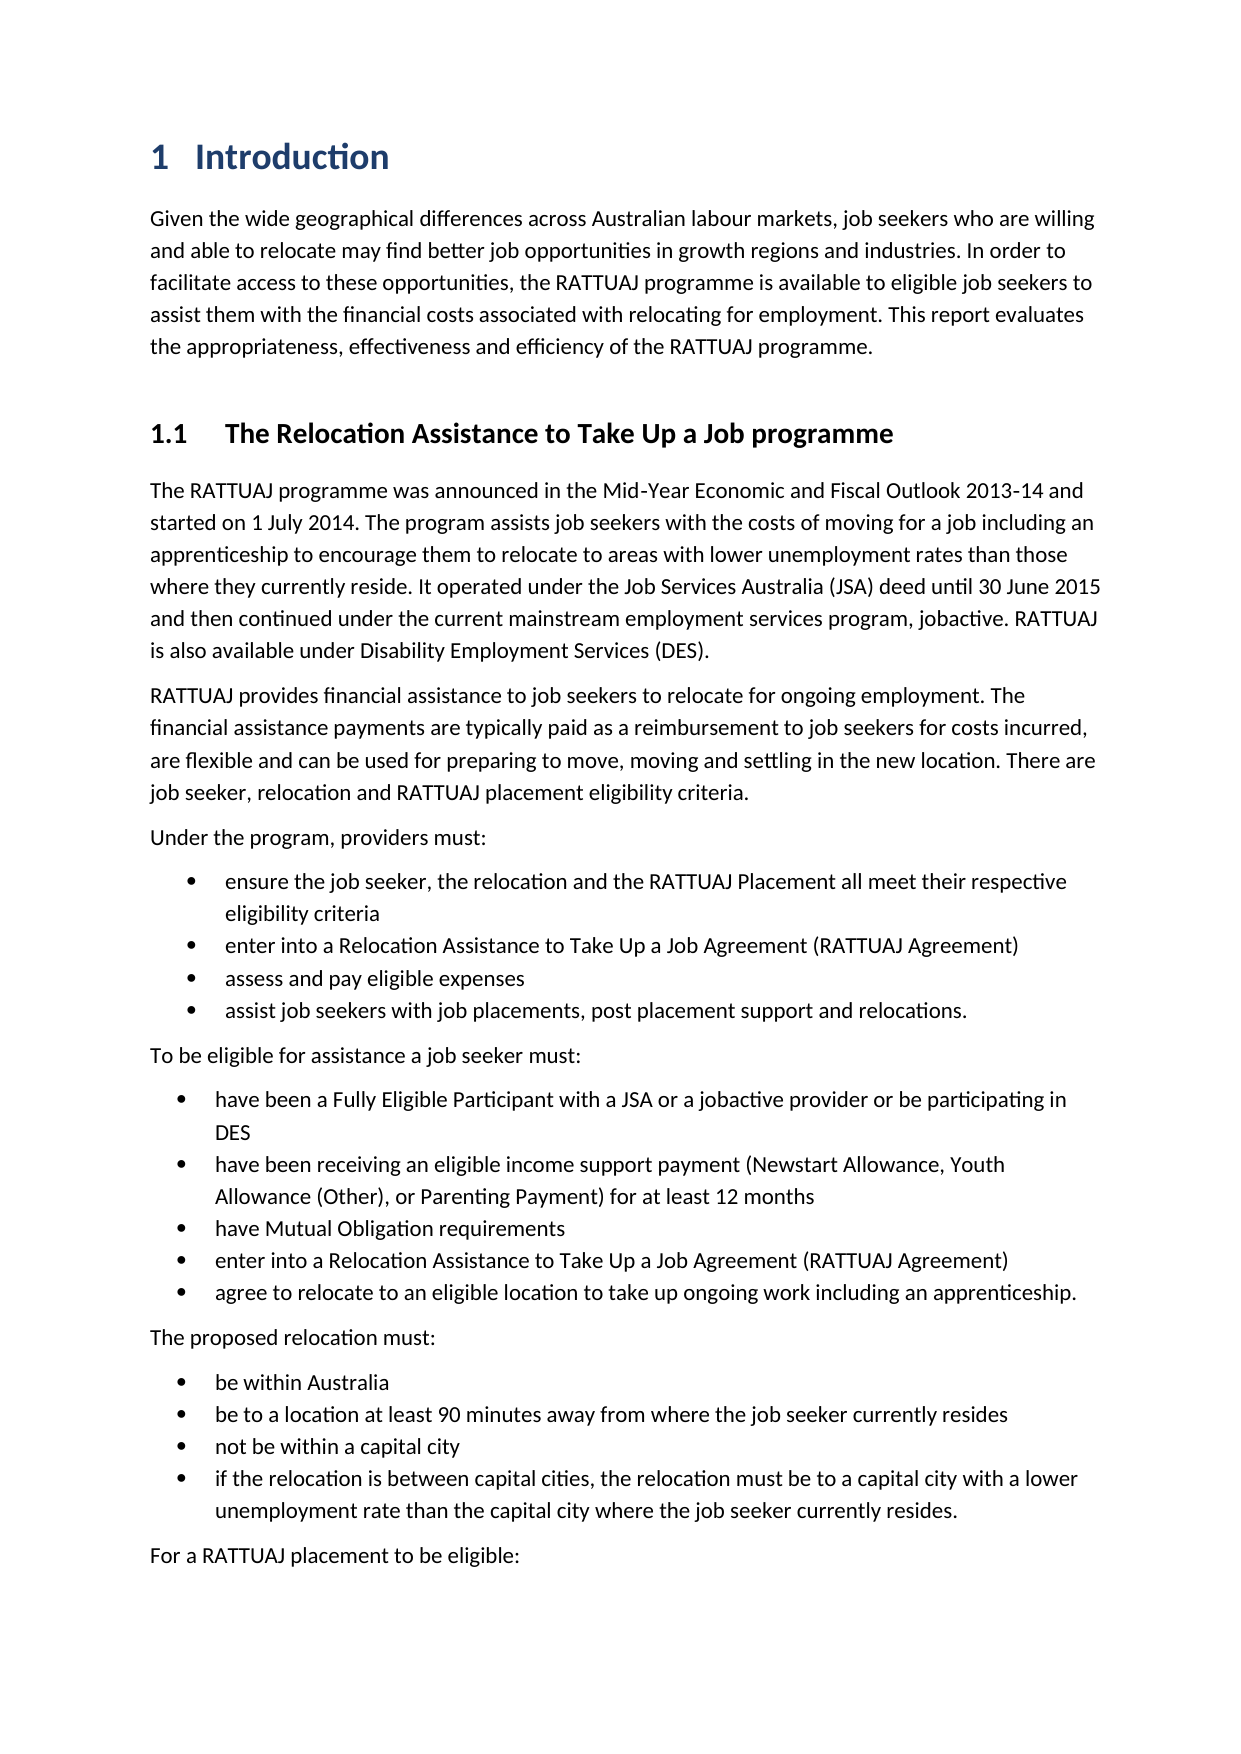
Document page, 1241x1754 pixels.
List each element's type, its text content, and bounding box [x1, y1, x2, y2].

list be within Australia [177, 1368, 1107, 1396]
list assess and pay eligible expenses [187, 964, 1107, 992]
text To be eligible for assistance a job seeker must: [150, 1041, 1107, 1069]
text RATTUAJ provides financial assistance to job seekers to relocate for ongoing employment. The financial assistance payments are typically paid as a reimbursement to job seekers for costs incurred, are flexible and can be used for preparing to move, moving and settling in the new location. There are job seeker, relocation and RATTUAJ placement eligibility criteria. [150, 681, 1107, 806]
list enter into a Relocation Assistance to Take Up a Job Agreement (RATTUAJ Agreement) [177, 1246, 1107, 1274]
list not be within a capital city [177, 1432, 1107, 1460]
list if the relocation is between capital cities, the relocation must be to a capital city with a lower unemployment rate than the capital city where the job seeker currently resides. [177, 1464, 1107, 1525]
text For a RATTUAJ placement to be eligible: [150, 1541, 1107, 1569]
list ensure the job seeker, the relocation and the RATTUAJ Placement all meet their respective eligibility criteria [187, 867, 1107, 927]
list enter into a Relocation Assistance to Take Up a Job Agreement (RATTUAJ Agreement) [187, 932, 1107, 960]
text The RATTUAJ programme was announced in the Mid‑Year Economic and Fiscal Outlook 2013‑14 and started on 1 July 2014. The program assists job seekers with the costs of moving for a job including an apprenticeship to encourage them to relocate to areas with lower unemployment rates than those where they currently reside. It operated under the Job Services Australia (JSA) deed until 30 June 2015 and then continued under the current mainstream employment services program, jobactive. RATTUAJ is also available under Disability Employment Services (DES). [150, 475, 1107, 665]
subtitle Introduction [150, 133, 1107, 179]
list have been receiving an eligible income support payment (Newstart Allowance, Youth Allowance (Other), or Parenting Payment) for at least 12 months [177, 1150, 1107, 1210]
text Under the program, providers must: [150, 823, 1107, 851]
list have been a Fully Eligible Participant with a JSA or a jobactive provider or be participating in DES [177, 1085, 1107, 1146]
list assist job seekers with job placements, post placement support and relocations. [187, 996, 1107, 1024]
list be to a location at least 90 minutes away from where the job seeker currently resides [177, 1400, 1107, 1428]
list have Mutual Obligation requirements [177, 1214, 1107, 1242]
subtitle The Relocation Assistance to Take Up a Job programme [150, 415, 1107, 450]
text The proposed relocation must: [150, 1323, 1107, 1351]
text Given the wide geographical differences across Australian labour markets, job seekers who are willing and able to relocate may find better job opportunities in growth regions and industries. In order to facilitate access to these opportunities, the RATTUAJ programme is available to eligible job seekers to assist them with the financial costs associated with relocating for employment. This report evaluates the appropriateness, effectiveness and efficiency of the RATTUAJ programme. [150, 204, 1107, 361]
list agree to relocate to an eligible location to take up ongoing work including an apprenticeship. [177, 1278, 1107, 1307]
